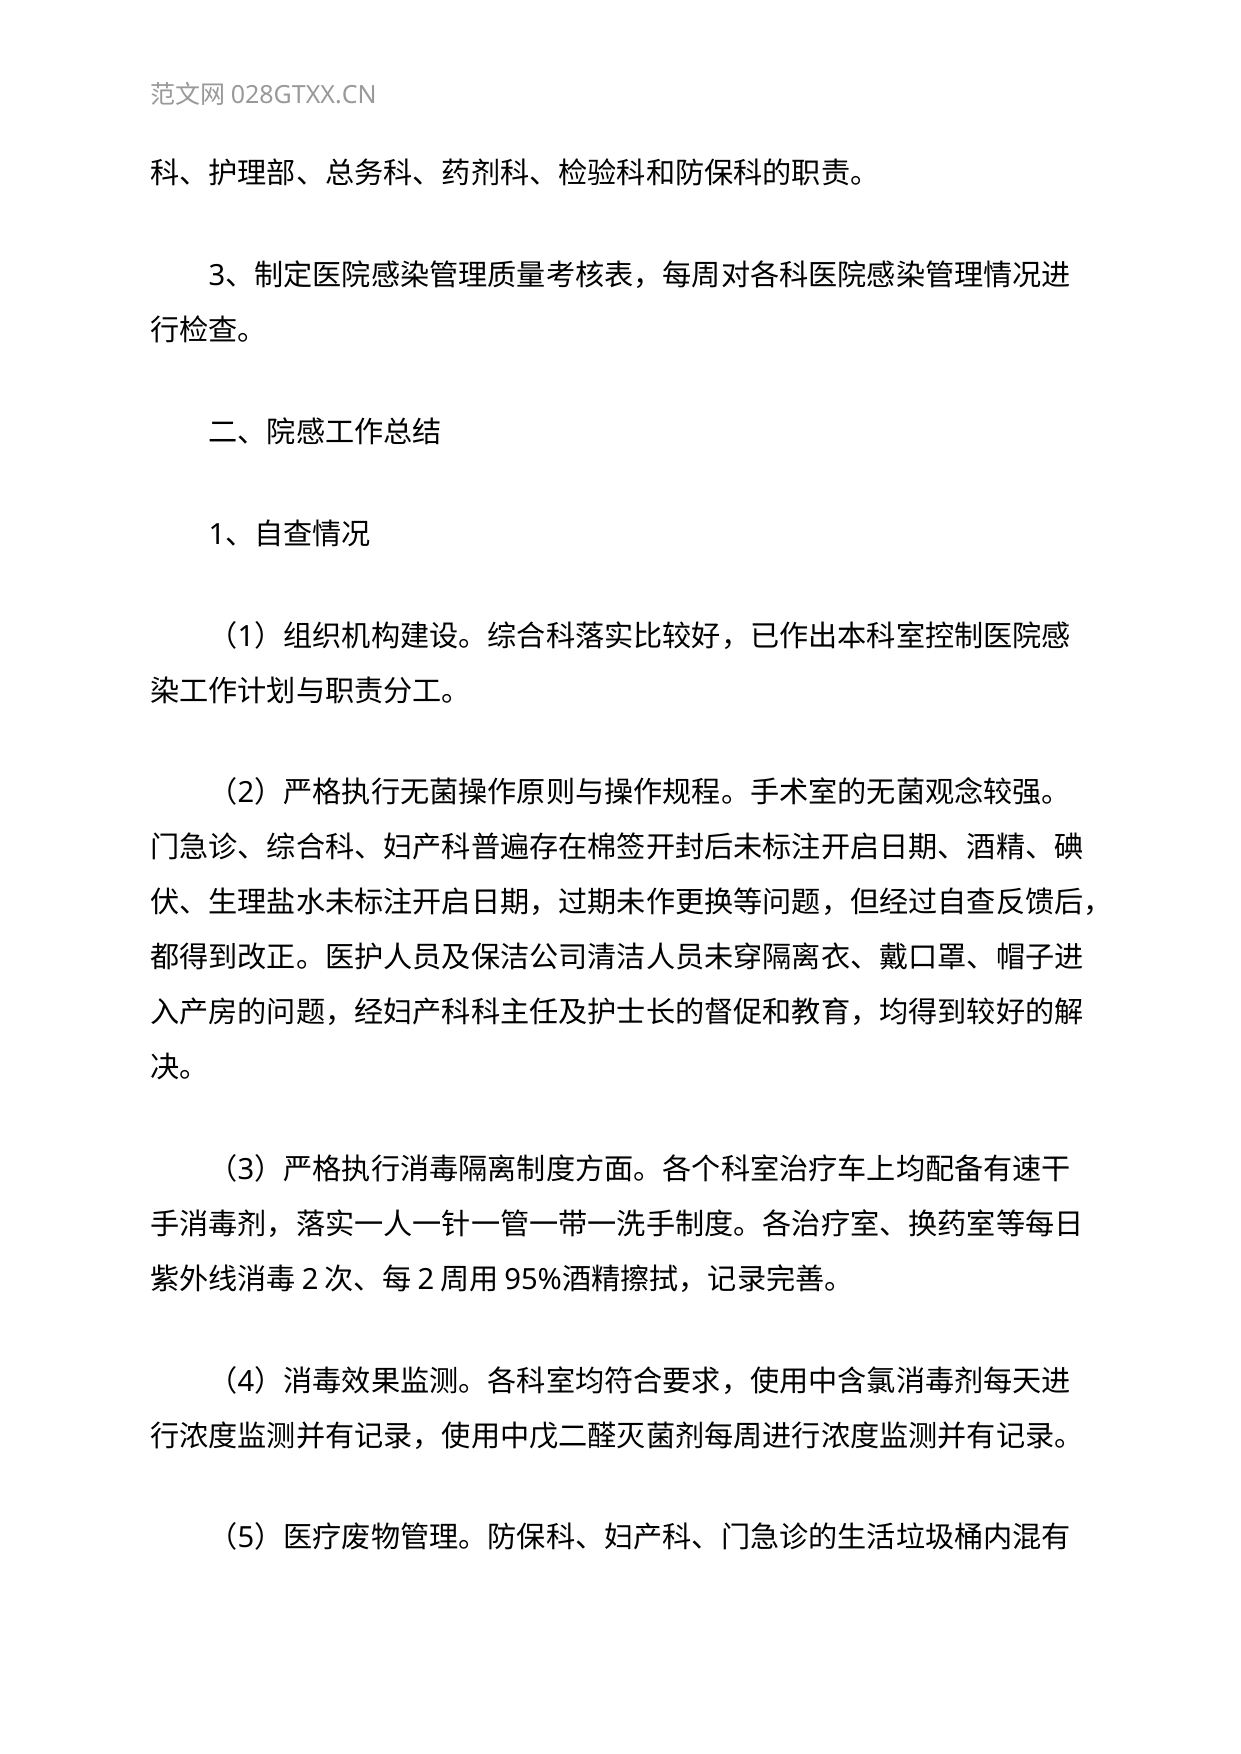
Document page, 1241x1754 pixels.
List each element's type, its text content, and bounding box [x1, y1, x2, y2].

text 3、制定医院感染管理质量考核表，每周对各科医院感染管理情况进行检查。 [150, 252, 1090, 349]
text 二、院感工作总结 [150, 408, 1090, 451]
text 1、自查情况 [150, 510, 1090, 553]
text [150, 1514, 1090, 1556]
text （2）严格执行无菌操作原则与操作规程。手术室的无菌观念较强。门急诊、综合科、妇产科普遍存在棉签开封后未标注开启日期、酒精、碘伏、生理盐水未标注开启日期，过期未作更换等问题，但经过自查反馈后，都得到改正。医护人员及保洁公司清洁人员未穿隔离衣、戴口罩、帽子进入产房的问题，经妇产科科主任及护士长的督促和教育，均得到较好的解决。 [150, 769, 1090, 1086]
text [150, 150, 1090, 192]
text （1）组织机构建设。综合科落实比较好，已作出本科室控制医院感染工作计划与职责分工。 [150, 612, 1090, 709]
text （3）严格执行消毒隔离制度方面。各个科室治疗车上均配备有速干手消毒剂，落实一人一针一管一带一洗手制度。各治疗室、换药室等每日紫外线消毒2次、每2周用95%酒精擦拭，记录完善。 [150, 1145, 1090, 1298]
text （4）消毒效果监测。各科室均符合要求，使用中含氯消毒剂每天进行浓度监测并有记录，使用中戊二醛灭菌剂每周进行浓度监测并有记录。 [150, 1357, 1090, 1454]
